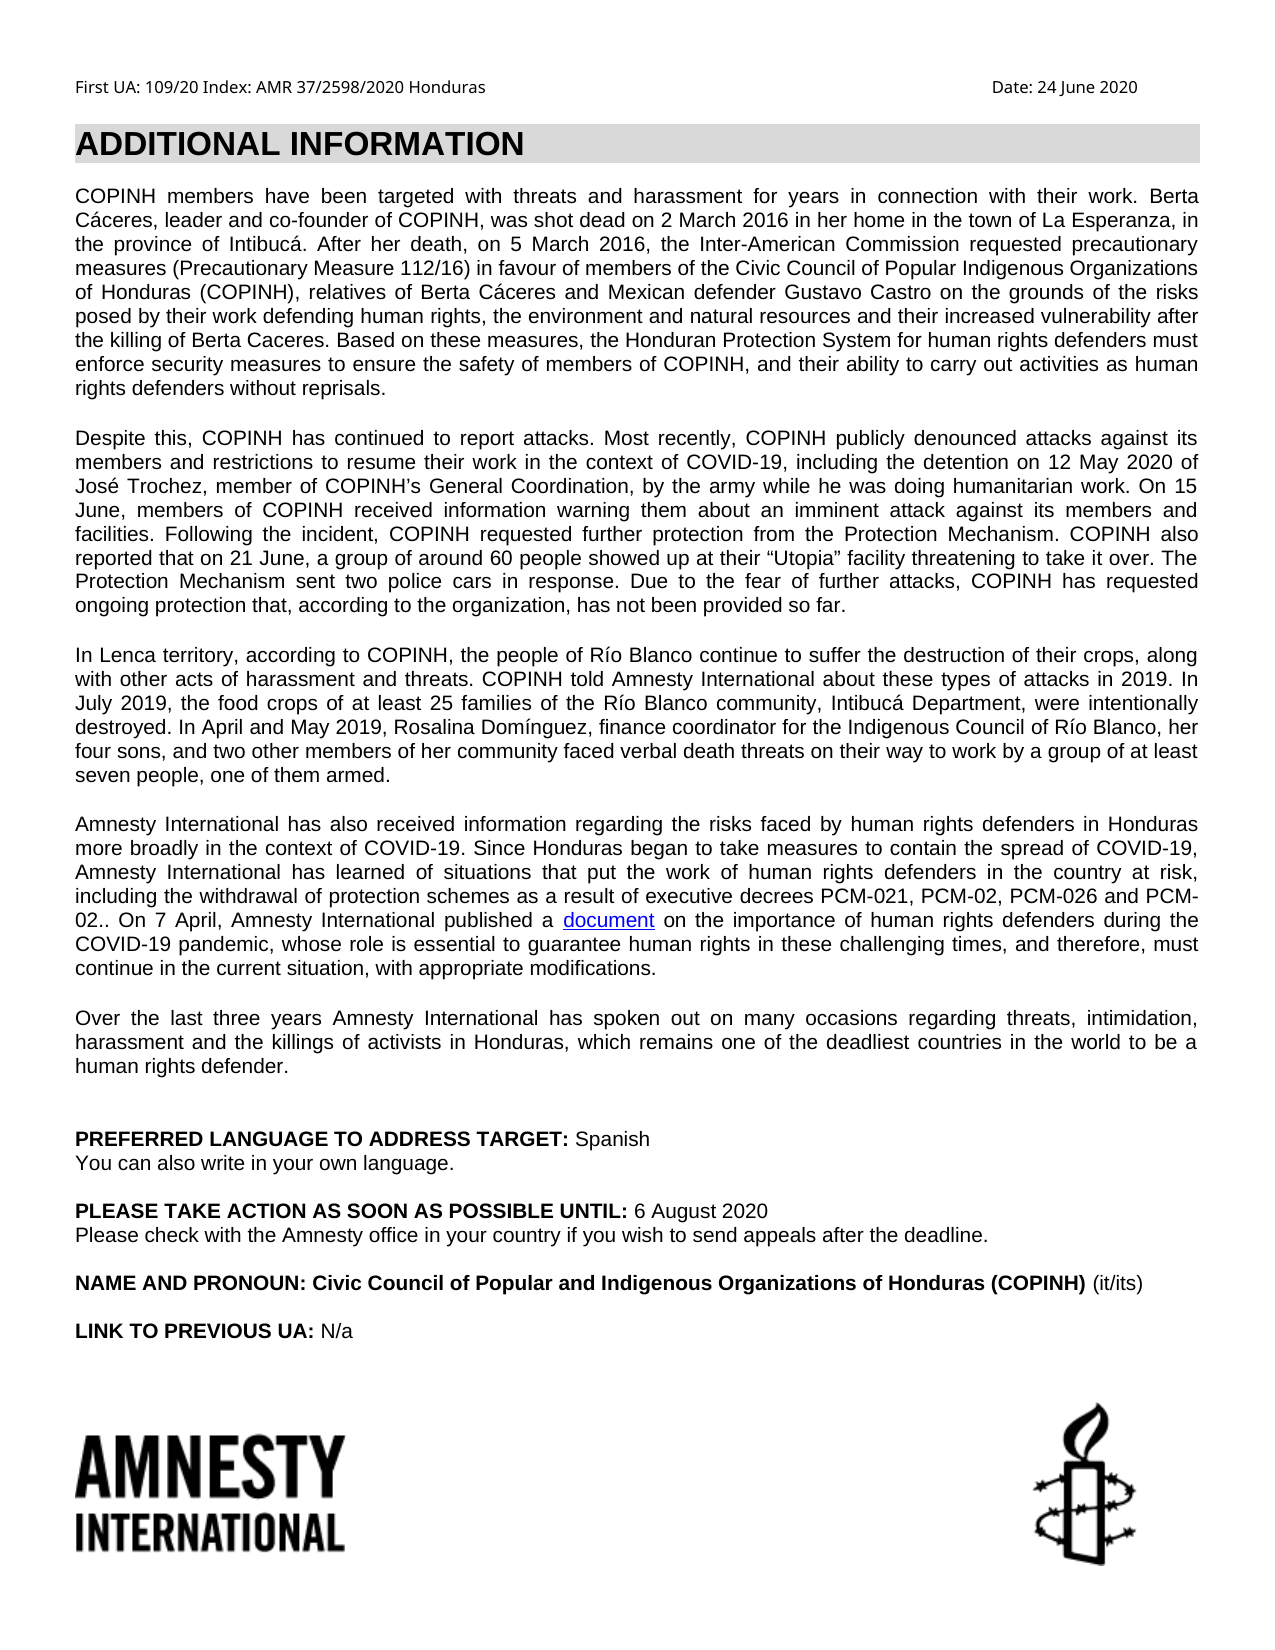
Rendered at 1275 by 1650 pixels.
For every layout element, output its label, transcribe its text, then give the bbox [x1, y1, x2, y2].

text You can also write in your own language. [75, 1151, 1200, 1175]
text LINK TO PREVIOUS UA: N/a [75, 1319, 1200, 1343]
picture [75, 1402, 1137, 1566]
text Despite this, COPINH has continued to report attacks. Most recently, COPINH publicly denounced attacks against its members and restrictions to resume their work in the context of COVID-19, including the detention on 12 May 2020 of José Trochez, member of COPINH’s General Coordination, by the army while he was doing humanitarian work. On 15 June, members of COPINH received information warning them about an imminent attack against its members and facilities. Following the incident, COPINH requested further protection from the Protection Mechanism. COPINH also reported that on 21 June, a group of around 60 people showed up at their “Utopia” facility threatening to take it over. The Protection Mechanism sent two police cars in response. Due to the fear of further attacks, COPINH has requested ongoing protection that, according to the organization, has not been provided so far. [75, 426, 1200, 617]
text NAME AND PRONOUN: Civic Council of Popular and Indigenous Organizations of Honduras (COPINH) (it/its) [75, 1271, 1200, 1295]
text PREFERRED LANGUAGE TO ADDRESS TARGET: Spanish [75, 1127, 1200, 1151]
text Please check with the Amnesty office in your country if you wish to send appeals after the deadline. [75, 1223, 1200, 1247]
subtitle Additional information [75, 124, 1200, 163]
text In Lenca territory, according to COPINH, the people of Río Blanco continue to suffer the destruction of their crops, along with other acts of harassment and threats. COPINH told Amnesty International about these types of attacks in 2019. In July 2019, the food crops of at least 25 families of the Río Blanco community, Intibucá Department, were intentionally destroyed. In April and May 2019, Rosalina Domínguez, finance coordinator for the Indigenous Council of Río Blanco, her four sons, and two other members of her community faced verbal death threats on their way to work by a group of at least seven people, one of them armed. [75, 643, 1200, 787]
text PLEASE TAKE ACTION AS SOON AS POSSIBLE UNTIL: 6 August 2020 [75, 1199, 1200, 1223]
text Amnesty International has also received information regarding the risks faced by human rights defenders in Honduras more broadly in the context of COVID-19. Since Honduras began to take measures to contain the spread of COVID-19, Amnesty International has learned of situations that put the work of human rights defenders in the country at risk, including the withdrawal of protection schemes as a result of executive decrees PCM-021, PCM-02, PCM-026 and PCM-02.. On 7 April, Amnesty International published a document on the importance of human rights defenders during the COVID-19 pandemic, whose role is essential to guarantee human rights in these challenging times, and therefore, must continue in the current situation, with appropriate modifications. [75, 812, 1200, 980]
text COPINH members have been targeted with threats and harassment for years in connection with their work. Berta Cáceres, leader and co-founder of COPINH, was shot dead on 2 March 2016 in her home in the town of La Esperanza, in the province of Intibucá. After her death, on 5 March 2016, the Inter-American Commission requested precautionary measures (Precautionary Measure 112/16) in favour of members of the Civic Council of Popular Indigenous Organizations of Honduras (COPINH), relatives of Berta Cáceres and Mexican defender Gustavo Castro on the grounds of the risks posed by their work defending human rights, the environment and natural resources and their increased vulnerability after the killing of Berta Caceres. Based on these measures, the Honduran Protection System for human rights defenders must enforce security measures to ensure the safety of members of COPINH, and their ability to carry out activities as human rights defenders without reprisals. [75, 163, 1200, 400]
text Over the last three years Amnesty International has spoken out on many occasions regarding threats, intimidation, harassment and the killings of activists in Honduras, which remains one of the deadliest countries in the world to be a human rights defender. [75, 1006, 1200, 1077]
